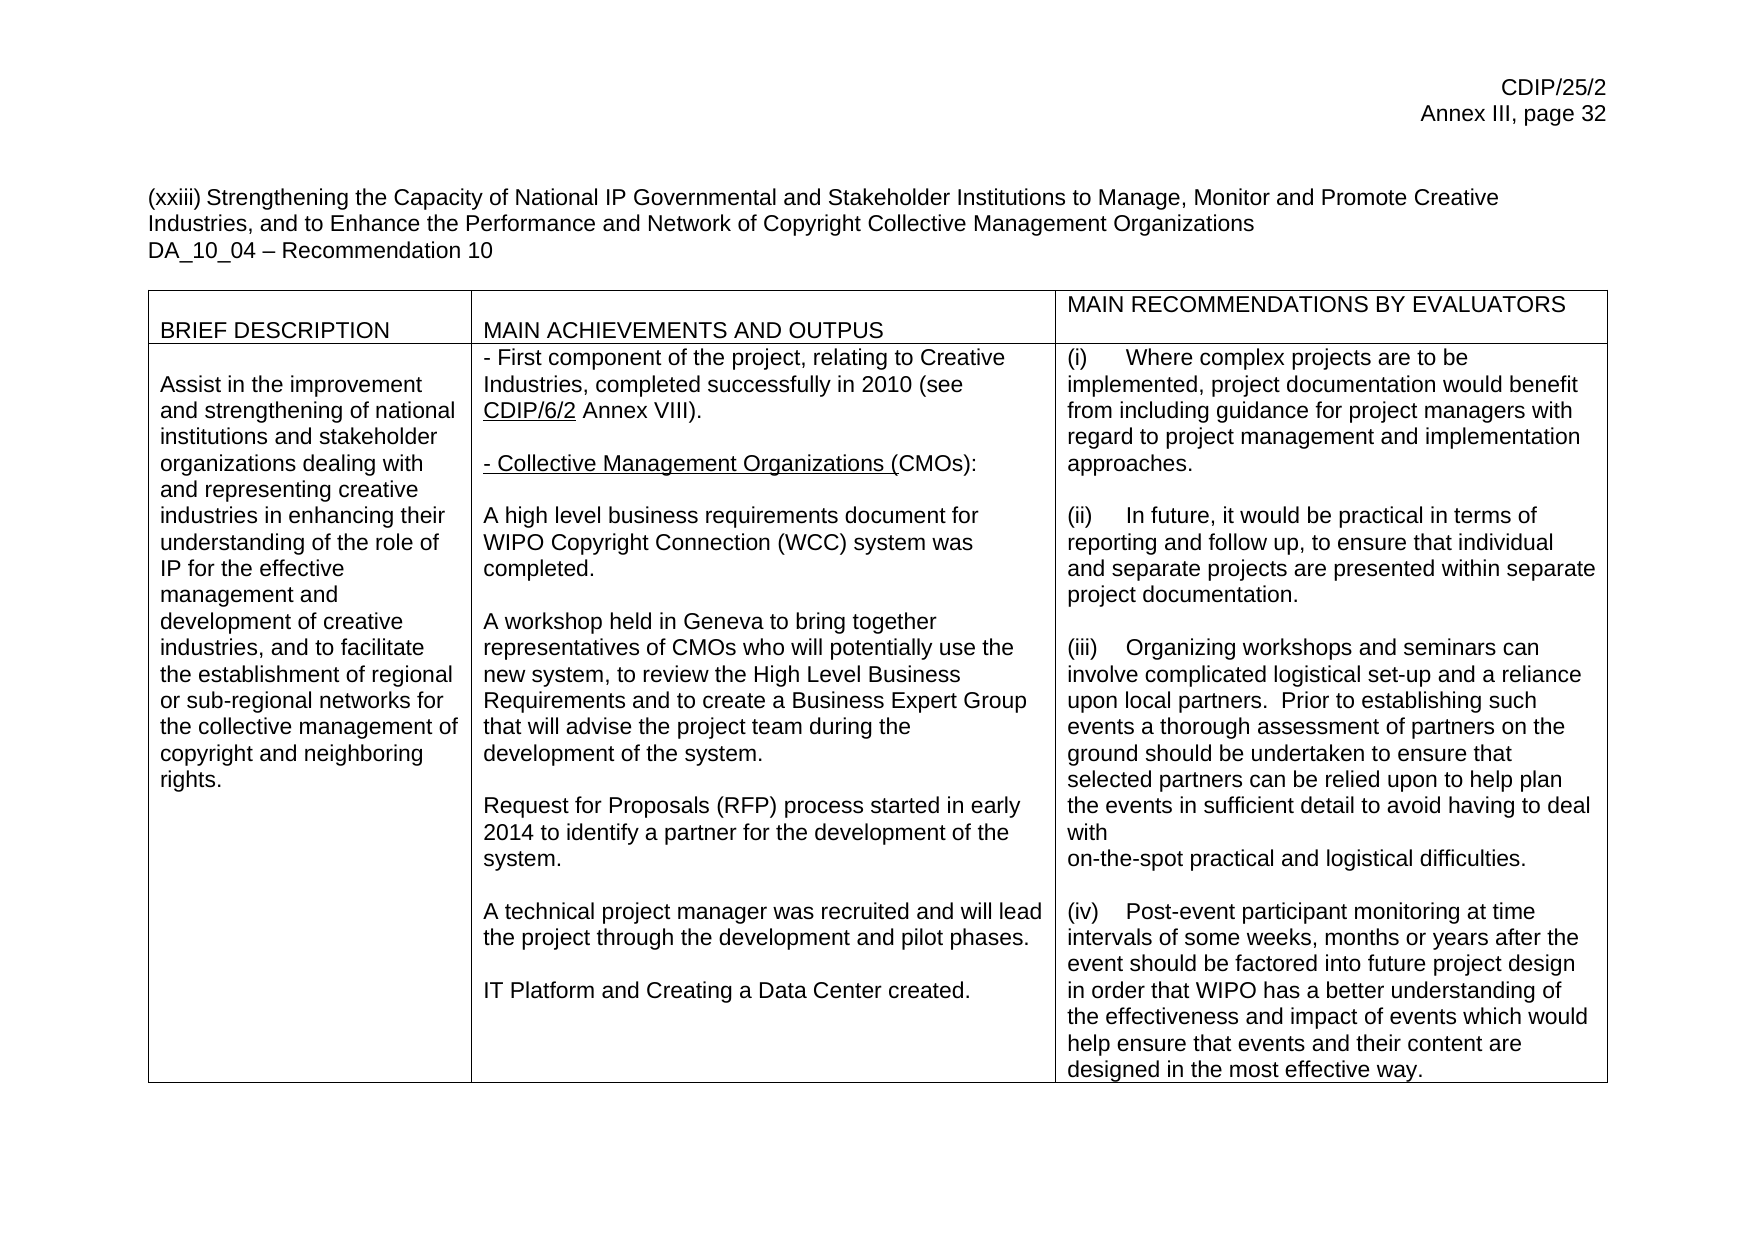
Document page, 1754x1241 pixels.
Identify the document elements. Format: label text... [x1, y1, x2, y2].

table_header BRIEF DESCRIPTION [149, 291, 471, 343]
text DA_10_04 – Recommendation 10 [148, 237, 1606, 263]
table_header MAIN ACHIEVEMENTS AND OUTPUS [472, 291, 1055, 343]
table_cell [149, 344, 471, 1082]
list Strengthening the Capacity of National IP Governmental and Stakeholder Institutions to Manage, Monitor and Promote Creative Industries, and to Enhance the Performance and Network of Copyright Collective Management Organizations [148, 184, 1606, 237]
table_header MAIN RECOMMENDATIONS BY EVALUATORS [1056, 291, 1607, 343]
